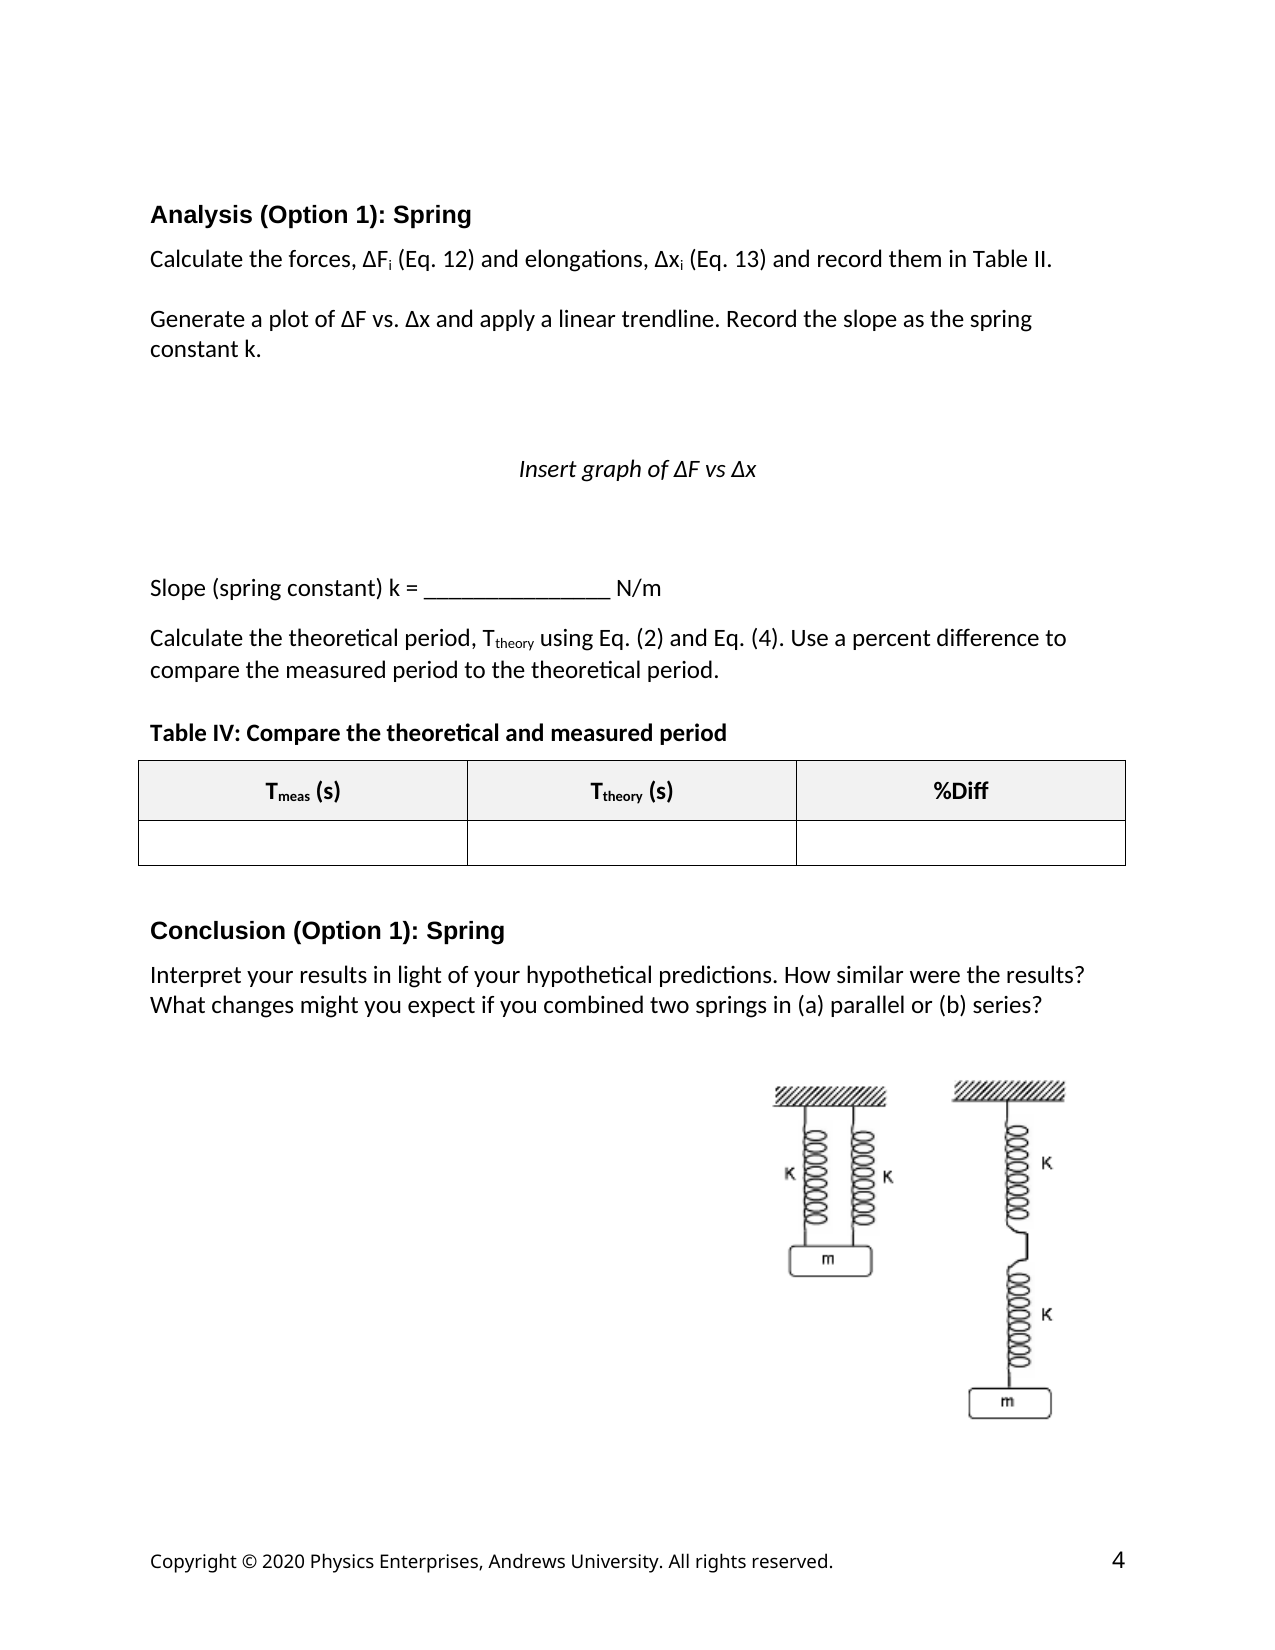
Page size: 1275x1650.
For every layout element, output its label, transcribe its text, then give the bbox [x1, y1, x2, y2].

table_cell [468, 821, 796, 865]
table_header %Diff [797, 761, 1125, 820]
text Interpret your results in light of your hypothetical predictions. How similar were the results? What changes might you expect if you combined two springs in (a) parallel or (b) series? [150, 959, 1125, 1020]
table_cell [139, 821, 467, 865]
text Calculate the theoretical period, Ttheory using Eq. (2) and Eq. (4). Use a percent difference to compare the measured period to the theoretical period. [150, 622, 1125, 685]
text Table IV: Compare the theoretical and measured period [150, 717, 1125, 747]
text Slope (spring constant) k = _______________ N/m [150, 572, 1125, 603]
text Generate a plot of ΔF vs. Δx and apply a linear trendline. Record the slope as the spring constant k. [150, 303, 1125, 364]
text Insert graph of ΔF vs Δx [150, 453, 1125, 483]
table_header Tmeas (s) [139, 761, 467, 820]
table_cell [797, 821, 1125, 865]
text Calculate the forces, ΔFi (Eq. 12) and elongations, Δxi (Eq. 13) and record them in Table II. [150, 243, 1125, 274]
table_header Ttheory (s) [468, 761, 796, 820]
text Analysis (Option 1): Spring [150, 200, 1125, 229]
picture [768, 1054, 1125, 1436]
text Conclusion (Option 1): Spring [150, 916, 1125, 944]
